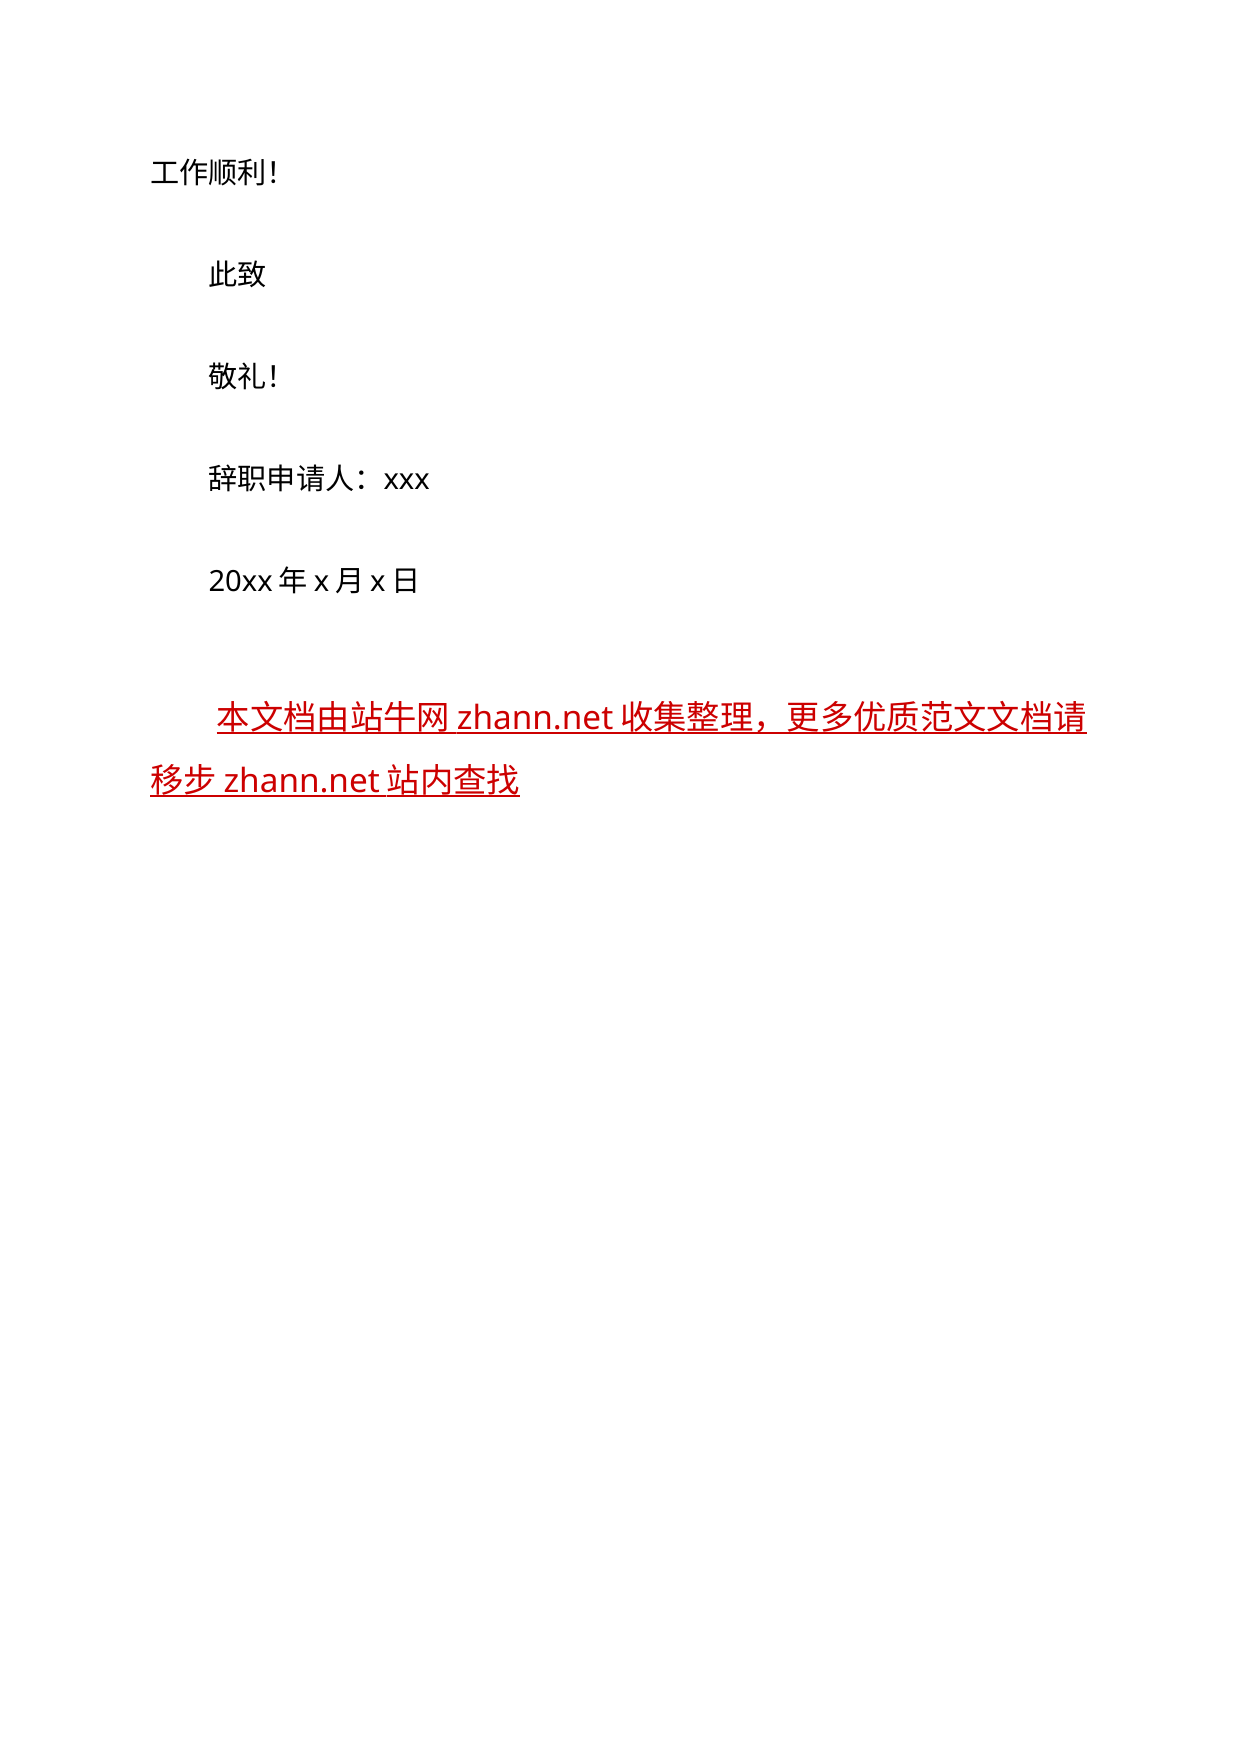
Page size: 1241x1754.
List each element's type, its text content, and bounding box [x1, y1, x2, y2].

text 敬礼！ [150, 353, 1090, 396]
text 20xx年x月x日 [150, 557, 1090, 600]
text 此致 [150, 252, 1090, 294]
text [150, 150, 1090, 192]
text 本文档由站牛网zhann.net收集整理，更多优质范文文档请移步zhann.net站内查找 [150, 691, 1090, 802]
text 辞职申请人：xxx [150, 455, 1090, 498]
